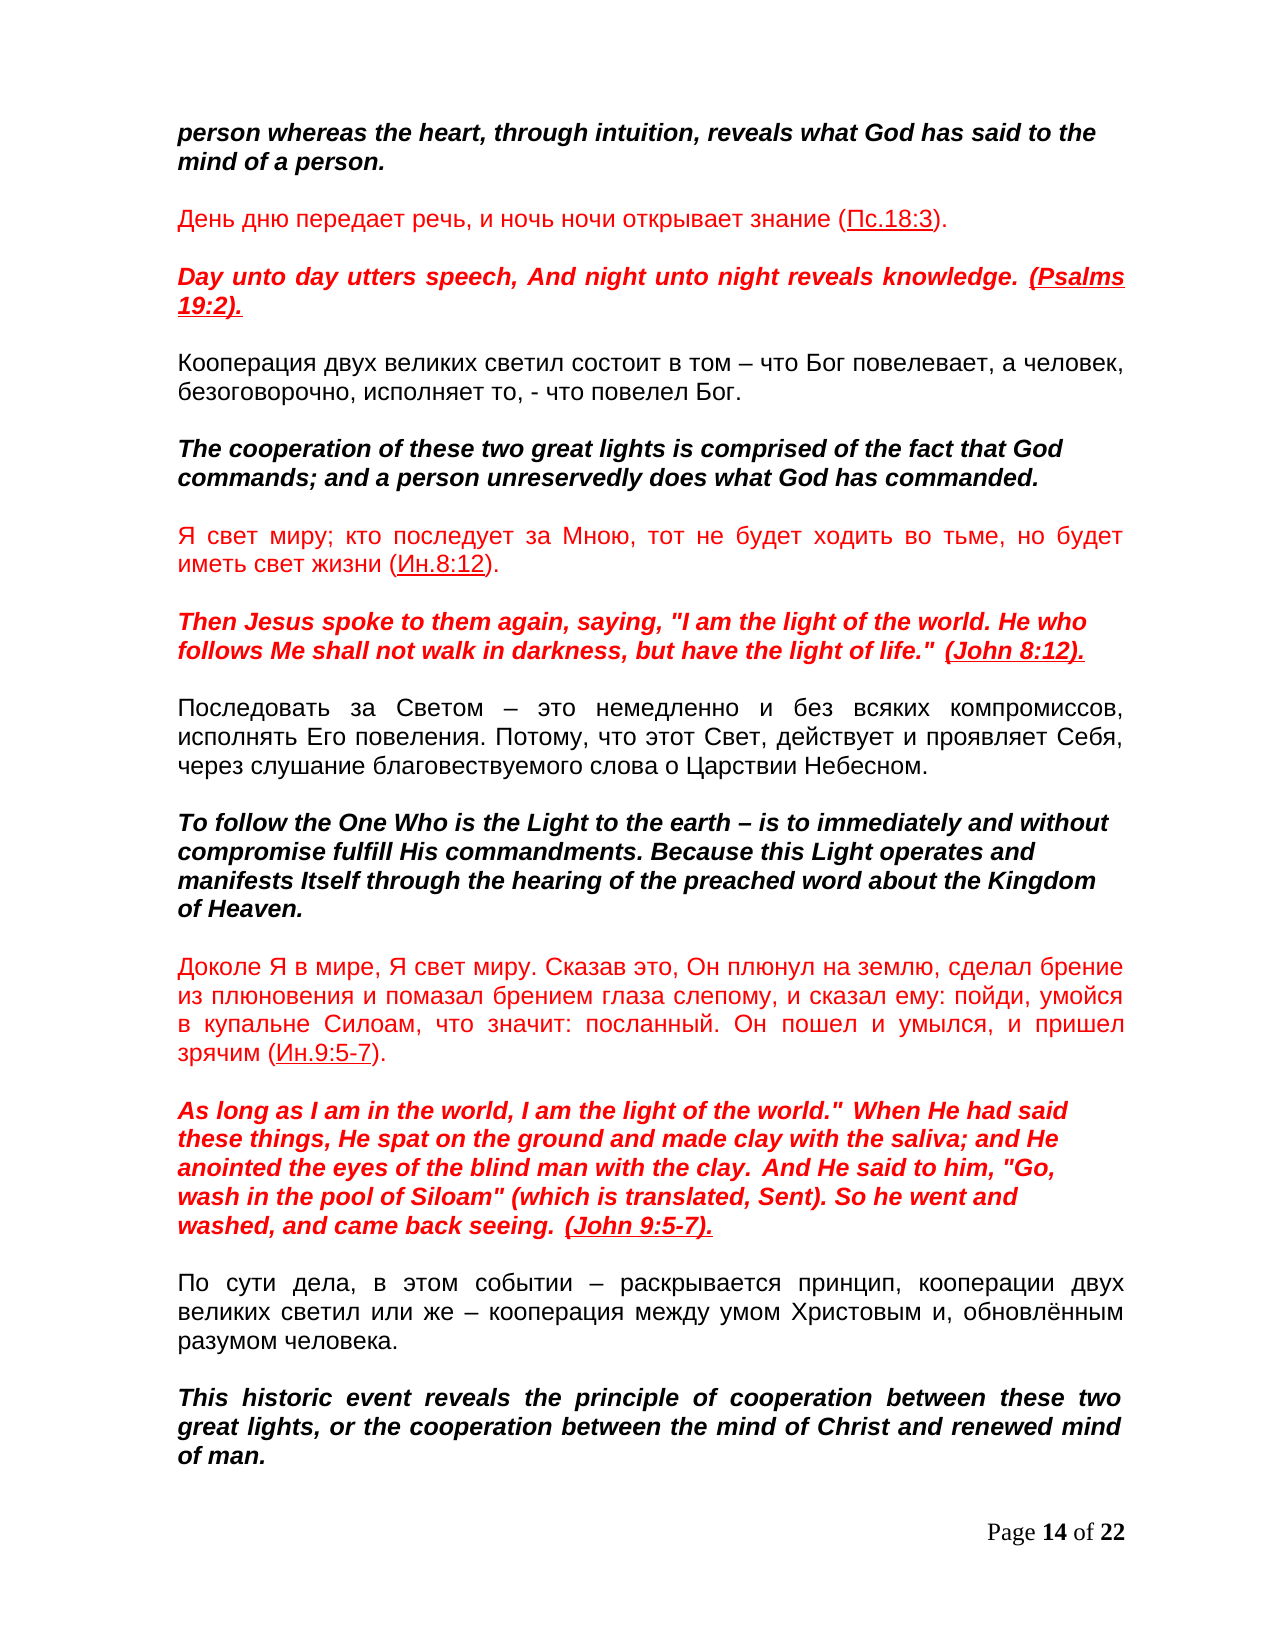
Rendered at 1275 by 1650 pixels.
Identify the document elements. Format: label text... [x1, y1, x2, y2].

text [177, 118, 1125, 176]
text As long as I am in the world, I am the light of the world." When He had said these things, He spat on the ground and made clay with the saliva; and He anointed the eyes of the blind man with the clay. And He said to him, "Go, wash in the pool of Siloam" (which is translated, Sent). So he went and washed, and came back seeing. (John 9:5-7). [177, 1096, 1125, 1239]
text The cooperation of these two great lights is comprised of the fact that God commands; and a person unreservedly does what God has commanded. [177, 434, 1125, 492]
text Кооперация двух великих светил состоит в том – что Бог повелевает, а человек, безоговорочно, исполняет то, - что повелел Бог. [177, 348, 1125, 406]
text Then Jesus spoke to them again, saying, "I am the light of the world. He who follows Me shall not walk in darkness, but have the light of life." (John 8:12). [177, 607, 1125, 664]
text To follow the One Who is the Light to the earth – is to immediately and without compromise fulfill His commandments. Because this Light operates and manifests Itself through the hearing of the preached word about the Kingdom of Heaven. [177, 808, 1125, 923]
text Day unto day utters speech, And night unto night reveals knowledge. (Psalms 19:2). [177, 262, 1125, 319]
text Доколе Я в мире, Я свет миру. Сказав это, Он плюнул на землю, сделал брение из плюновения и помазал брением глаза слепому, и сказал ему: пойди, умойся в купальне Силоам, что значит: посланный. Он пошел и умылся, и пришел зрячим (Ин.9:5-7). [177, 952, 1125, 1067]
text This historic event reveals the principle of cooperation between these two great lights, or the cooperation between the mind of Christ and renewed mind of man. [177, 1383, 1125, 1469]
text Я свет миру; кто последует за Мною, тот не будет ходить во тьме, но будет иметь свет жизни (Ин.8:12). [177, 521, 1125, 578]
text День дню передает речь, и ночь ночи открывает знание (Пс.18:3). [177, 204, 1125, 233]
text Последовать за Светом – это немедленно и без всяких компромиссов, исполнять Его повеления. Потому, что этот Свет, действует и проявляет Себя, через слушание благовествуемого слова о Царствии Небесном. [177, 693, 1125, 779]
text По сути дела, в этом событии – раскрывается принцип, кооперации двух великих светил или же – кооперация между умом Христовым и, обновлённым разумом человека. [177, 1268, 1125, 1354]
